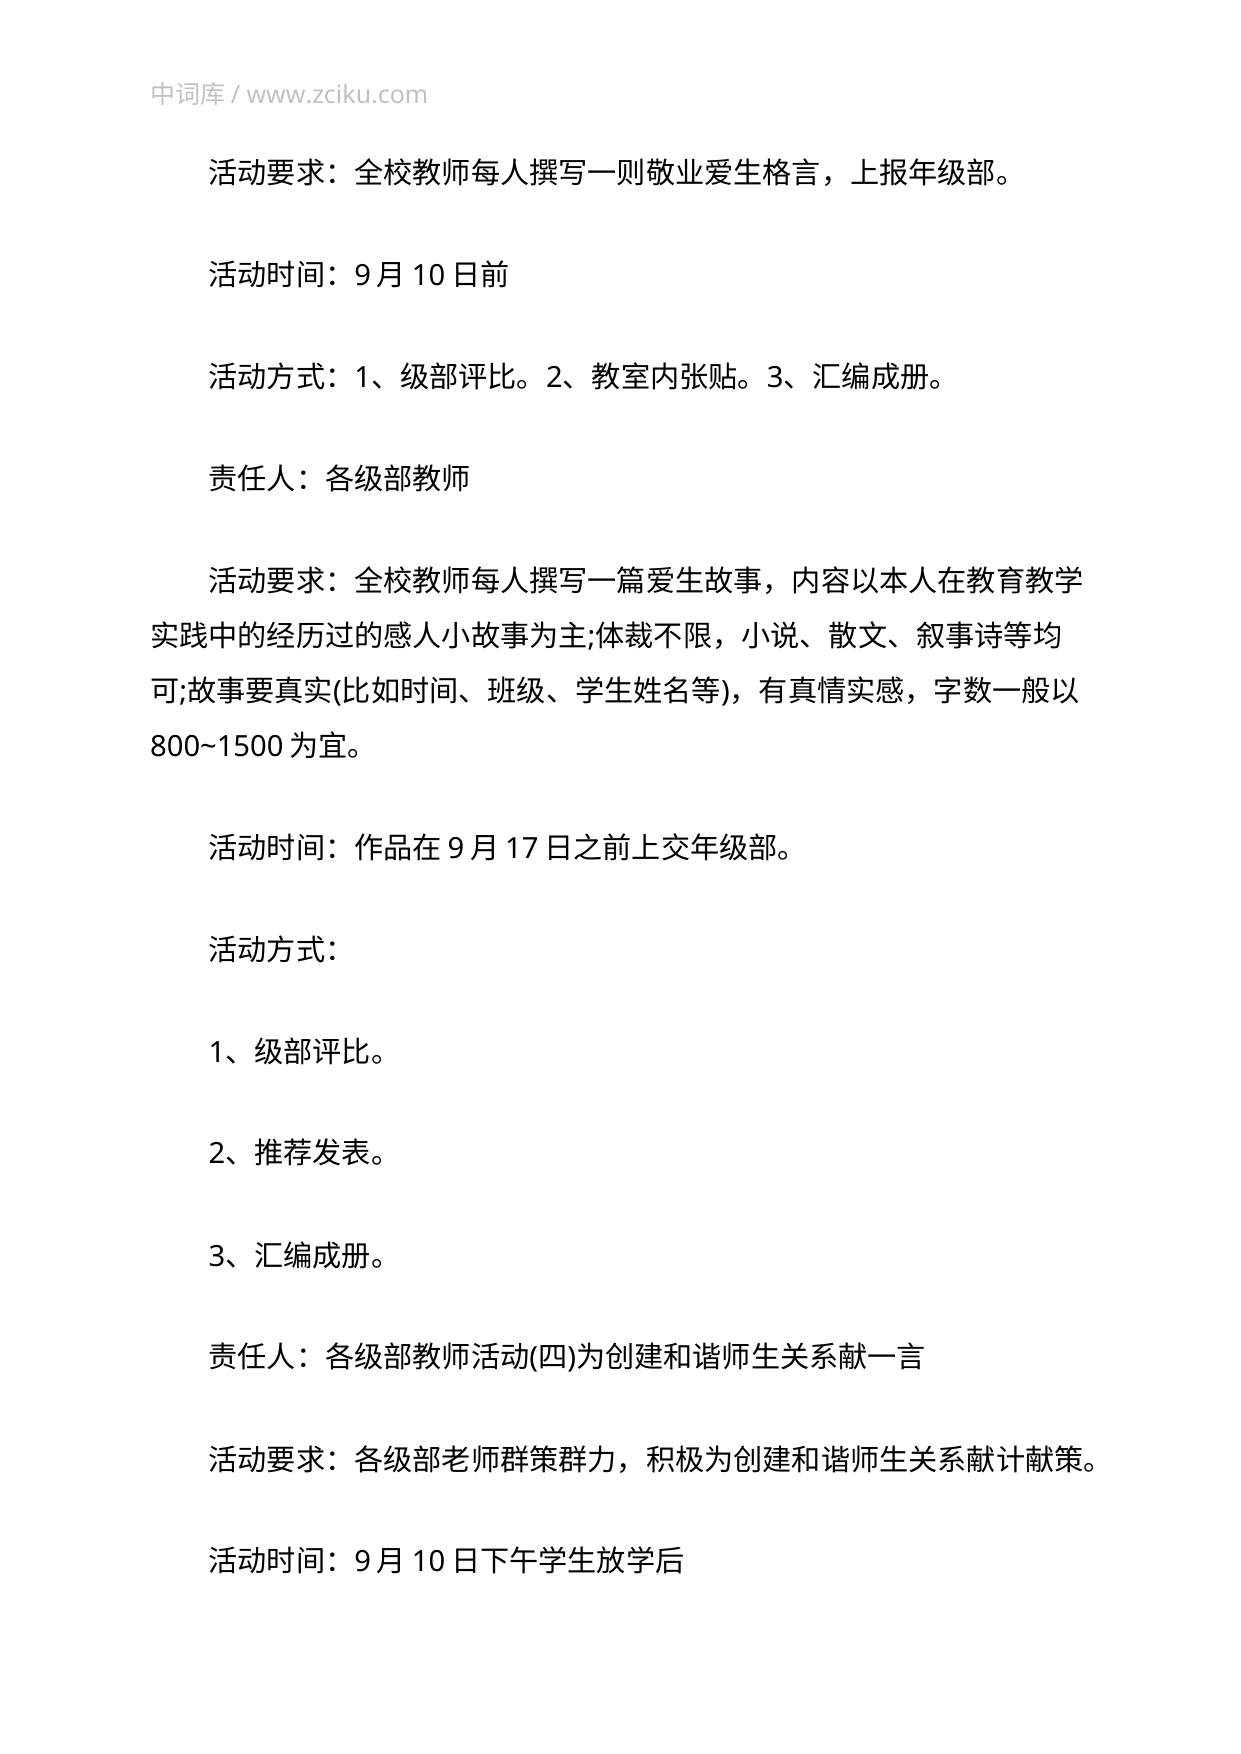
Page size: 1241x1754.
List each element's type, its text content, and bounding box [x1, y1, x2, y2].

text 3、汇编成册。 [150, 1232, 1090, 1274]
text 活动方式：1、级部评比。2、教室内张贴。3、汇编成册。 [150, 354, 1090, 396]
text 2、推荐发表。 [150, 1130, 1090, 1172]
text 责任人：各级部教师活动(四)为创建和谐师生关系献一言 [150, 1334, 1090, 1376]
text 活动要求：全校教师每人撰写一则敬业爱生格言，上报年级部。 [150, 150, 1090, 192]
text 活动要求：全校教师每人撰写一篇爱生故事，内容以本人在教育教学实践中的经历过的感人小故事为主;体裁不限，小说、散文、叙事诗等均可;故事要真实(比如时间、班级、学生姓名等)，有真情实感，字数一般以800~1500为宜。 [150, 557, 1090, 765]
text 活动时间：作品在9月17日之前上交年级部。 [150, 824, 1090, 867]
text 活动要求：各级部老师群策群力，积极为创建和谐师生关系献计献策。 [150, 1436, 1090, 1478]
text 活动方式： [150, 926, 1090, 969]
text 责任人：各级部教师 [150, 456, 1090, 498]
text 1、级部评比。 [150, 1028, 1090, 1071]
text 活动时间：9月10日下午学生放学后 [150, 1538, 1090, 1580]
text 活动时间：9月10日前 [150, 252, 1090, 294]
